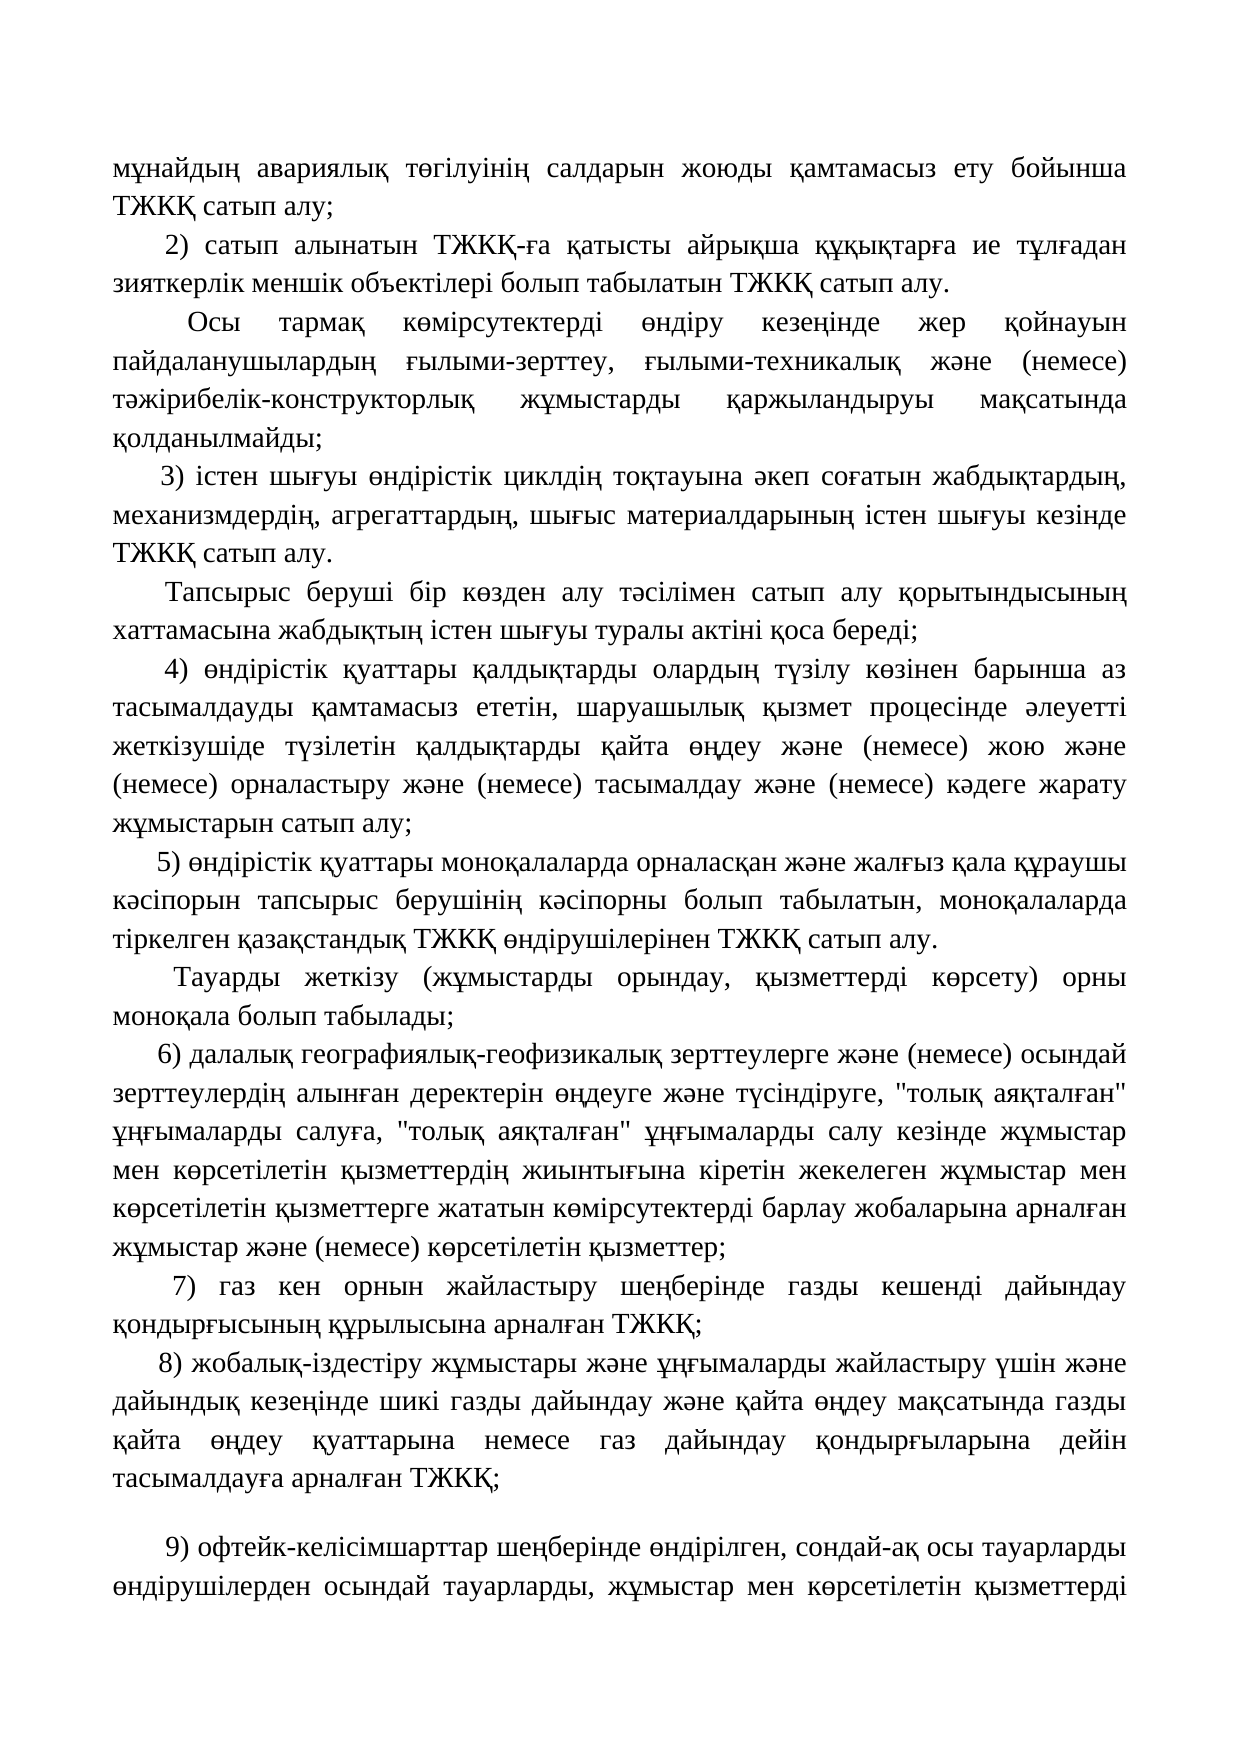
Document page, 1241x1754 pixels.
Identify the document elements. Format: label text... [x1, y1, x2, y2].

text 3) істен шығуы өндірістік циклдің тоқтауына әкеп соғатын жабдықтардың, механизмдердің, агрегаттардың, шығыс материалдарының істен шығуы кезінде ТЖКҚ сатып алу. [112, 458, 1128, 569]
text Тауарды жеткізу (жұмыстарды орындау, қызметтерді көрсету) орны моноқала болып табылады; [112, 959, 1128, 1031]
text Тапсырыс беруші бір көзден алу тәсілімен сатып алу қорытындысының хаттамасына жабдықтың істен шығуы туралы актіні қоса береді; [112, 574, 1128, 646]
text 6) далалық географиялық-геофизикалық зерттеулерге және (немесе) осындай зерттеулердің алынған деректерін өңдеуге және түсіндіруге, "толық аяқталған" ұңғымаларды салуға, "толық аяқталған" ұңғымаларды салу кезінде жұмыстар мен көрсетілетін қызметтердің жиынтығына кіретін жекелеген жұмыстар мен көрсетілетін қызметтерге жататын көмірсутектерді барлау жобаларына арналған жұмыстар және (немесе) көрсетілетін қызметтер; [112, 1036, 1128, 1263]
text Осы тармақ көмірсутектерді өндіру кезеңінде жер қойнауын пайдаланушылардың ғылыми-зерттеу, ғылыми-техникалық және (немесе) тәжірибелік-конструкторлық жұмыстарды қаржыландыруы мақсатында қолданылмайды; [112, 304, 1128, 453]
text 5) өндірістік қуаттары моноқалаларда орналасқан және жалғыз қала құраушы кәсіпорын тапсырыс берушінің кәсіпорны болып табылатын, моноқалаларда тіркелген қазақстандық ТЖКҚ өндірушілерінен ТЖКҚ сатып алу. [112, 844, 1128, 954]
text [112, 150, 1128, 222]
text 7) газ кен орнын жайластыру шеңберінде газды кешенді дайындау қондырғысының құрылысына арналған ТЖКҚ; [112, 1268, 1128, 1340]
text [112, 1529, 1128, 1601]
text 2) сатып алынатын ТЖКҚ-ға қатысты айрықша құқықтарға ие тұлғадан зияткерлік меншік объектілері болып табылатын ТЖКҚ сатып алу. [112, 227, 1128, 299]
text 8) жобалық-іздестіру жұмыстары және ұңғымаларды жайластыру үшін және дайындық кезеңінде шикі газды дайындау және қайта өңдеу мақсатында газды қайта өңдеу қуаттарына немесе газ дайындау қондырғыларына дейін тасымалдауға арналған ТЖКҚ; [112, 1345, 1128, 1494]
text 4) өндірістік қуаттары қалдықтарды олардың түзілу көзінен барынша аз тасымалдауды қамтамасыз ететін, шаруашылық қызмет процесінде әлеуетті жеткізушіде түзілетін қалдықтарды қайта өңдеу және (немесе) жою және (немесе) орналастыру және (немесе) тасымалдау және (немесе) кәдеге жарату жұмыстарын сатып алу; [112, 651, 1128, 839]
